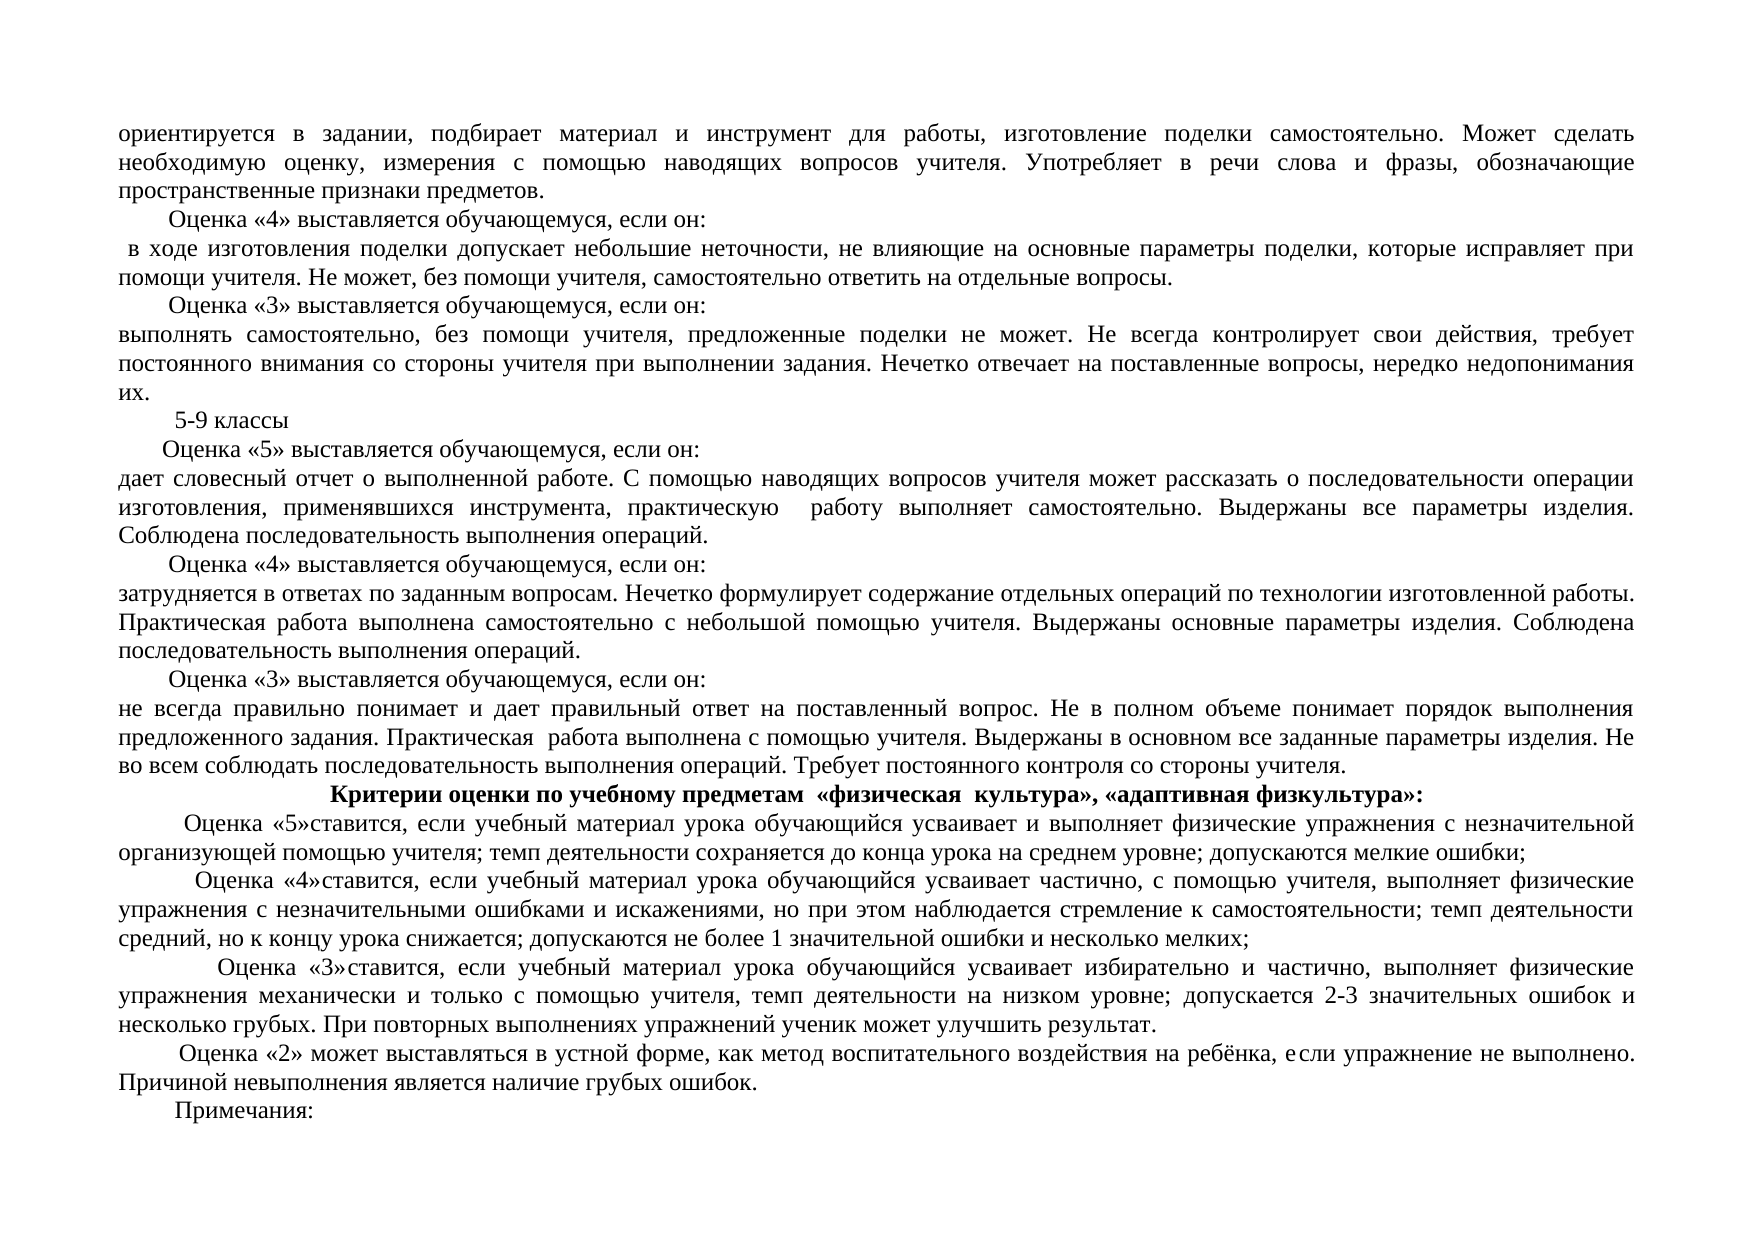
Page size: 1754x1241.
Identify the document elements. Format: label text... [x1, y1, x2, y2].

text Оценка «4» выставляется обучающемуся, если он: [118, 204, 1636, 233]
text Оценка «5»ставится, если учебный материал урока обучающийся усваивает и выполняет физические упражнения с незначительной организующей помощью учителя; темп деятельности сохраняется до конца урока на среднем уровне; допускаются мелкие ошибки; [118, 808, 1636, 866]
text затрудняется в ответах по заданным вопросам. Нечетко формулирует содержание отдельных операций по технологии изготовленной работы. Практическая работа выполнена самостоятельно с небольшой помощью учителя. Выдержаны основные параметры изделия. Соблюдена последовательность выполнения операций. [118, 578, 1636, 664]
text выполнять самостоятельно, без помощи учителя, предложенные поделки не может. Не всегда контролирует свои действия, требует постоянного внимания со стороны учителя при выполнении задания. Нечетко отвечает на поставленные вопросы, нередко недопонимания их. [118, 319, 1636, 406]
text ориентируется в задании, подбирает материал и инструмент для работы, изготовление поделки самостоятельно. Может сделать необходимую оценку, измерения с помощью наводящих вопросов учителя. Употребляет в речи слова и фразы, обозначающие пространственные признаки предметов. [118, 118, 1636, 204]
text Оценка «2» может выставляться в устной форме, как метод воспитательного воздействия на ребёнка, если упражнение не выполнено. Причиной невыполнения является наличие грубых ошибок. [118, 1038, 1636, 1096]
text Оценка «5» выставляется обучающемуся, если он: [118, 434, 1636, 463]
text Оценка «4» выставляется обучающемуся, если он: [118, 549, 1636, 578]
text 5-9 классы [118, 406, 1636, 434]
text в ходе изготовления поделки допускает небольшие неточности, не влияющие на основные параметры поделки, которые исправляет при помощи учителя. Не может, без помощи учителя, самостоятельно ответить на отдельные вопросы. [118, 233, 1636, 291]
text Оценка «3»ставится, если учебный материал урока обучающийся усваивает избирательно и частично, выполняет физические упражнения механически и только с помощью учителя, темп деятельности на низком уровне; допускается 2-3 значительных ошибок и несколько грубых. При повторных выполнениях упражнений ученик может улучшить результат. [118, 952, 1636, 1038]
text Оценка «3» выставляется обучающемуся, если он: [118, 291, 1636, 319]
text дает словесный отчет о выполненной работе. С помощью наводящих вопросов учителя может рассказать о последовательности операции изготовления, применявшихся инструмента, практическую работу выполняет самостоятельно. Выдержаны все параметры изделия. Соблюдена последовательность выполнения операций. [118, 463, 1636, 549]
text Примечания: [118, 1096, 1636, 1124]
text Оценка «3» выставляется обучающемуся, если он: [118, 664, 1636, 693]
text Критерии оценки по учебному предметам «физическая культура», «адаптивная физкультура»: [118, 779, 1636, 808]
text Оценка «4»ставится, если учебный материал урока обучающийся усваивает частично, с помощью учителя, выполняет физические упражнения с незначительными ошибками и искажениями, но при этом наблюдается стремление к самостоятельности; темп деятельности средний, но к концу урока снижается; допускаются не более 1 значительной ошибки и несколько мелких; [118, 866, 1636, 952]
text не всегда правильно понимает и дает правильный ответ на поставленный вопрос. Не в полном объеме понимает порядок выполнения предложенного задания. Практическая работа выполнена с помощью учителя. Выдержаны в основном все заданные параметры изделия. Не во всем соблюдать последовательность выполнения операций. Требует постоянного контроля со стороны учителя. [118, 693, 1636, 779]
